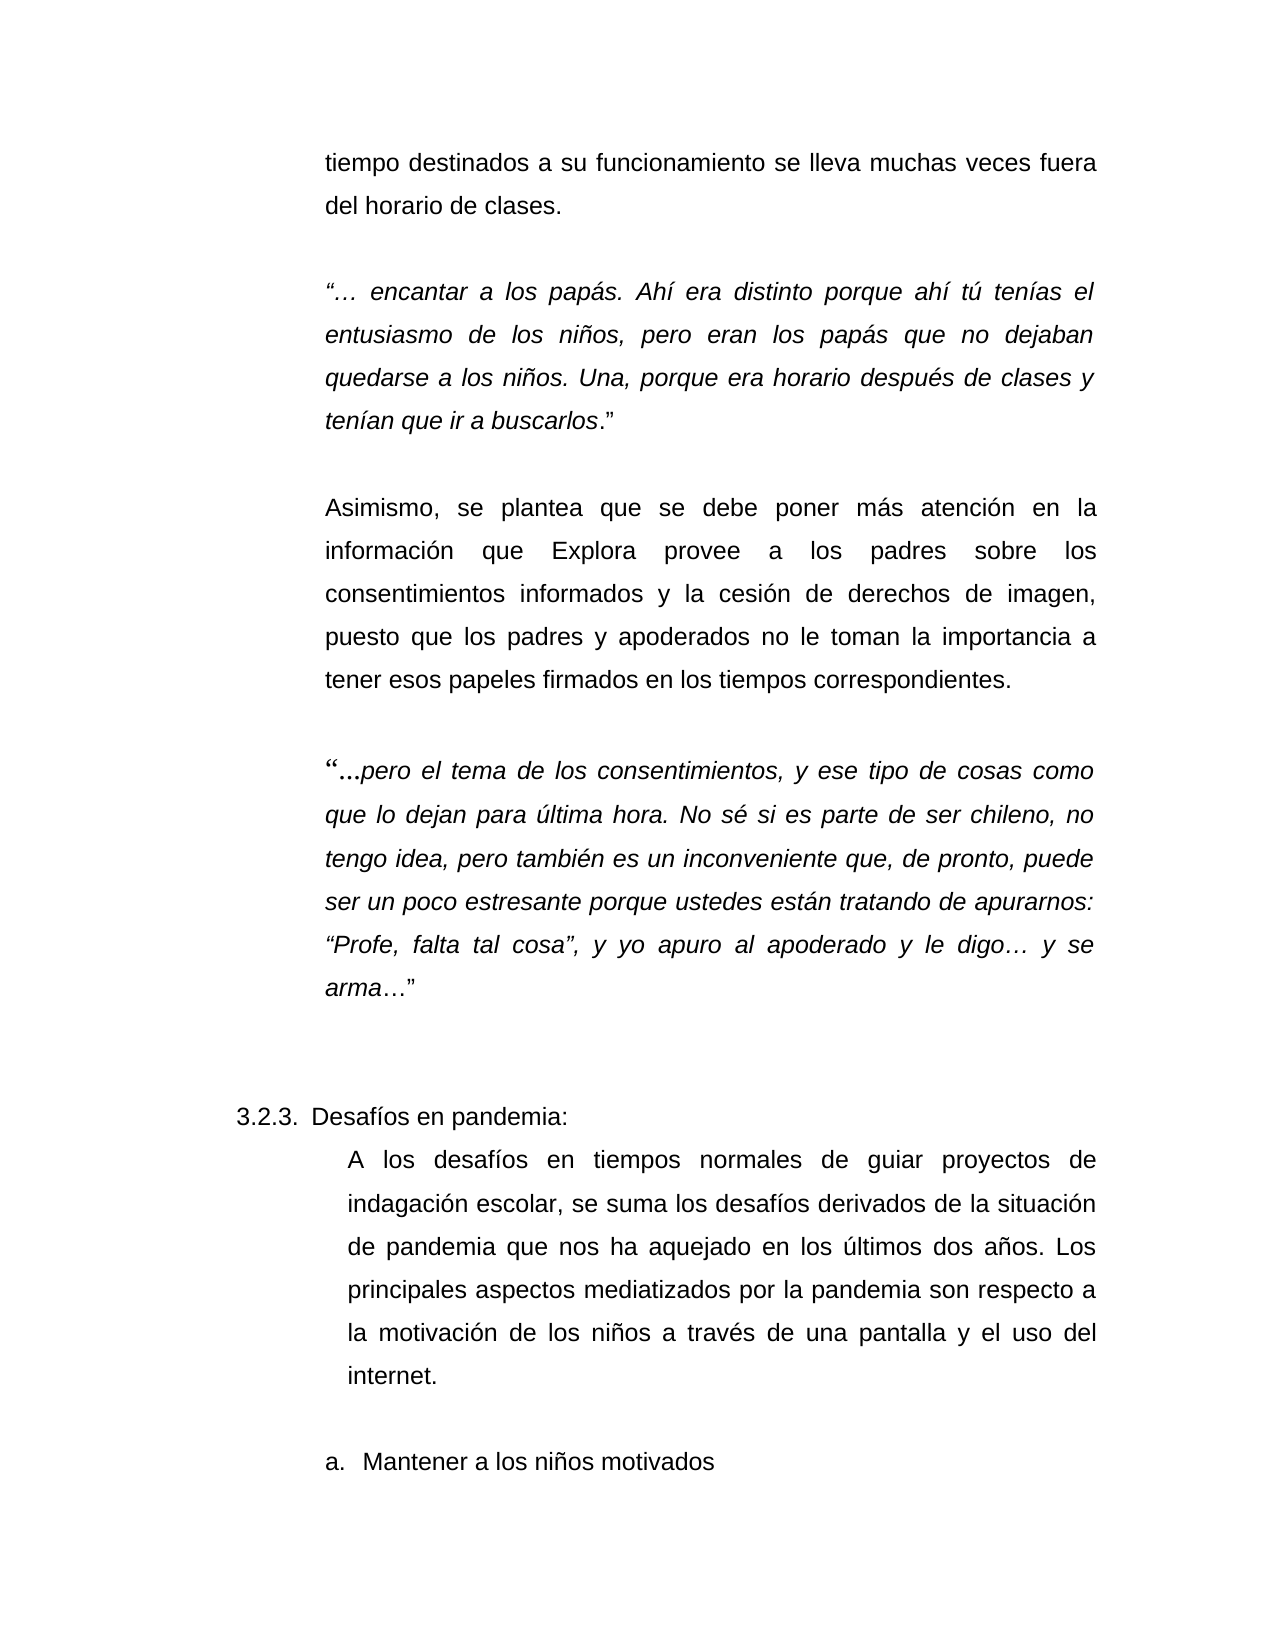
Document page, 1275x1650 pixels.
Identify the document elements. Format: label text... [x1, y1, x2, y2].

text Asimismo, se plantea que se debe poner más atención en la información que Explora provee a los padres sobre los consentimientos informados y la cesión de derechos de imagen, puesto que los padres y apoderados no le toman la importancia a tener esos papeles firmados en los tiempos correspondientes. [325, 493, 1098, 694]
text A los desafíos en tiempos normales de guiar proyectos de indagación escolar, se suma los desafíos derivados de la situación de pandemia que nos ha aquejado en los últimos dos años. Los principales aspectos mediatizados por la pandemia son respecto a la motivación de los niños a través de una pantalla y el uso del internet. [347, 1145, 1098, 1390]
text “… encantar a los papás. Ahí era distinto porque ahí tú tenías el entusiasmo de los niños, pero eran los papás que no dejaban quedarse a los niños. Una, porque era horario después de clases y tenían que ir a buscarlos.” [325, 277, 1098, 435]
list Desafíos en pandemia: [236, 1102, 1098, 1131]
text “...pero el tema de los consentimientos, y ese tipo de cosas como que lo dejan para última hora. No sé si es parte de ser chileno, no tengo idea, pero también es un inconveniente que, de pronto, puede ser un poco estresante porque ustedes están tratando de apurarnos: “Profe, falta tal cosa”, y yo apuro al apoderado y le digo… y se arma…” [325, 751, 1098, 1002]
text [325, 148, 1098, 219]
list Mantener a los niños motivados [325, 1447, 1098, 1476]
